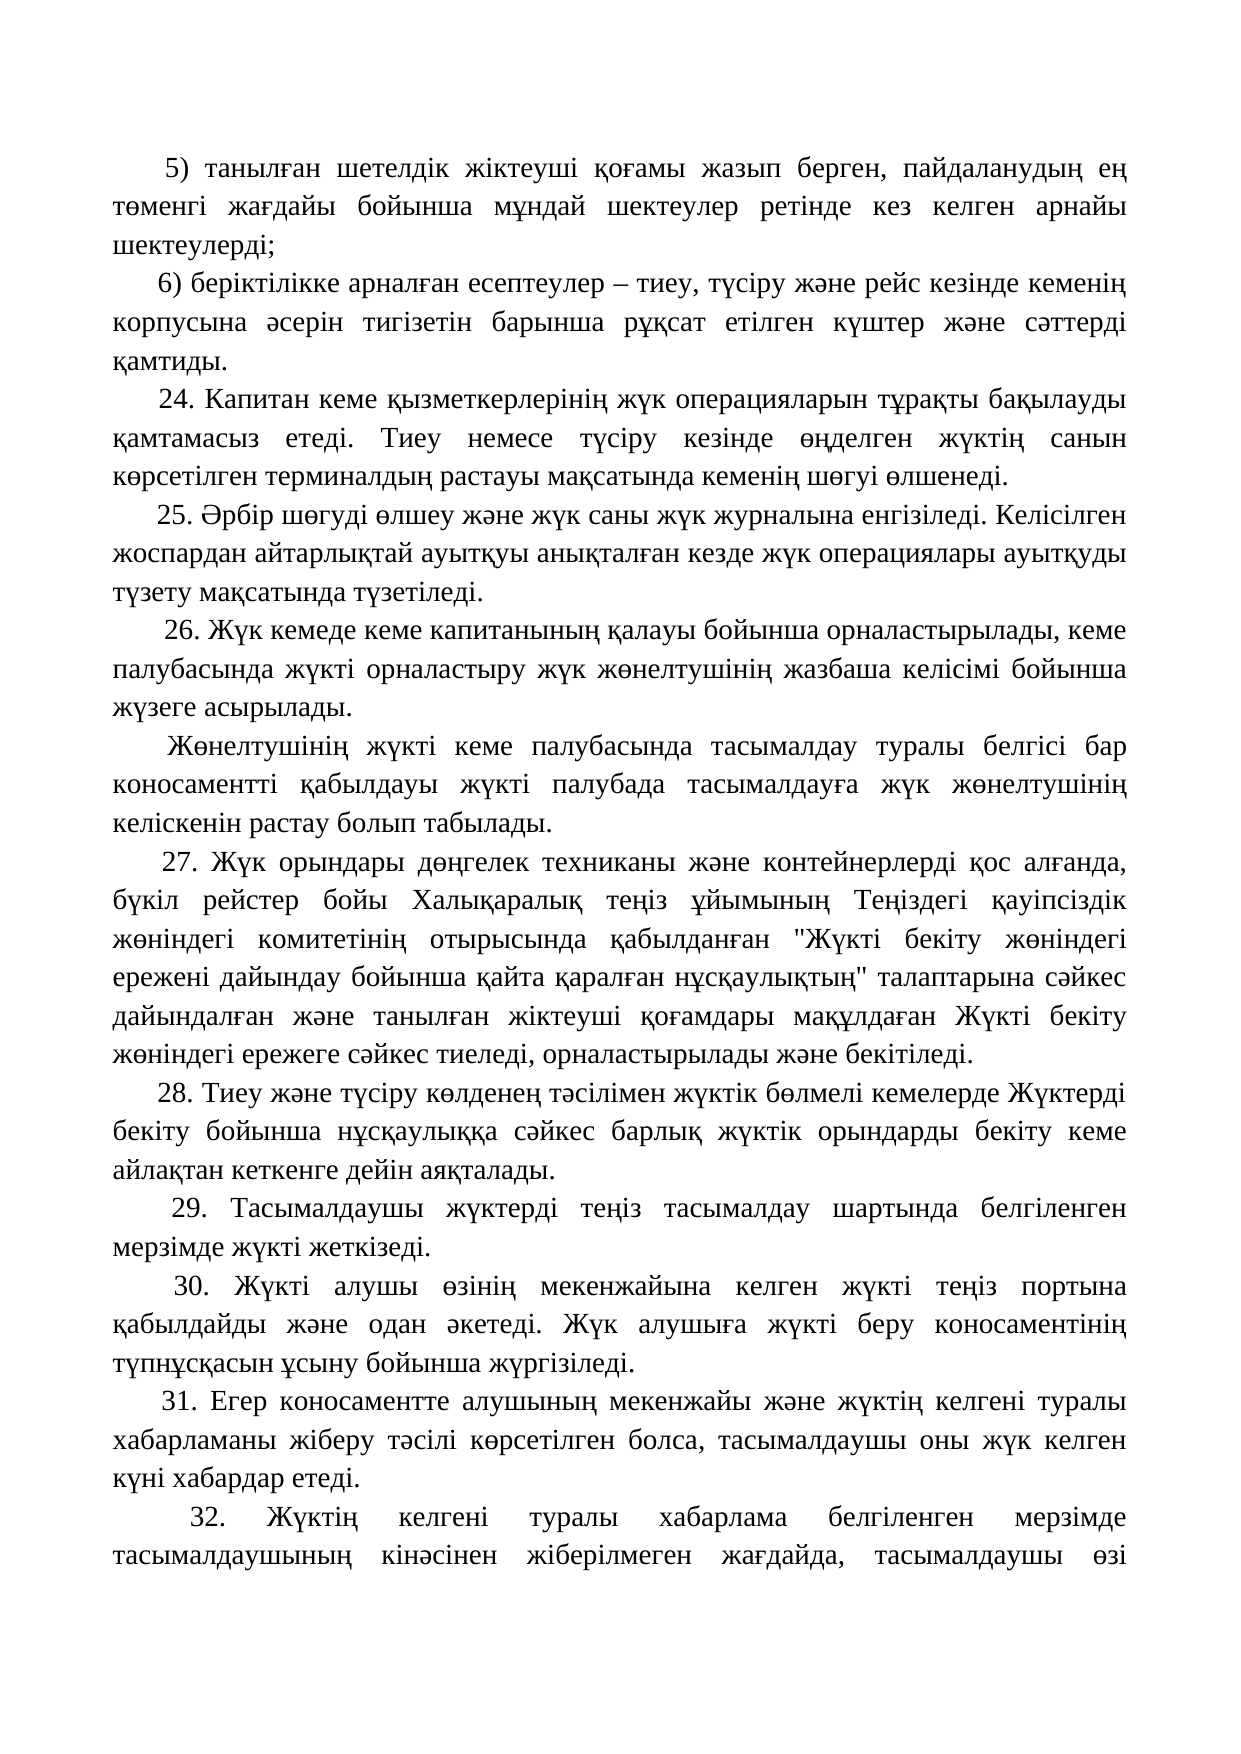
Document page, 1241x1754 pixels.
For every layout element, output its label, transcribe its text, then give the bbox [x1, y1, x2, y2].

text 5) танылған шетелдік жіктеуші қоғамы жазып берген, пайдаланудың ең төменгі жағдайы бойынша мұндай шектеулер ретінде кез келген арнайы шектеулерді; [112, 150, 1128, 261]
text 25. Әрбір шөгуді өлшеу және жүк саны жүк журналына енгізіледі. Келісілген жоспардан айтарлықтай ауытқуы анықталған кезде жүк операциялары ауытқуды түзету мақсатында түзетіледі. [112, 497, 1128, 607]
text 27. Жүк орындары дөңгелек техниканы және контейнерлерді қос алғанда, бүкіл рейстер бойы Халықаралық теңіз ұйымының Теңіздегі қауіпсіздік жөніндегі комитетінің отырысында қабылданған "Жүкті бекіту жөніндегі ережені дайындау бойынша қайта қаралған нұсқаулықтың" талаптарына сәйкес дайындалған және танылған жіктеуші қоғамдары мақұлдаған Жүкті бекіту жөніндегі ережеге сәйкес тиеледі, орналастырылады және бекітіледі. [112, 844, 1128, 1070]
text Жөнелтушiнiң жүктi кеме палубасында тасымалдау туралы белгiсi бар коносаменттi қабылдауы жүктi палубада тасымалдауға жүк жөнелтушiнiң келiскенiн растау болып табылады. [112, 728, 1128, 839]
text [112, 1499, 1128, 1571]
text 30. Жүкті алушы өзінің мекенжайына келген жүктi теңiз портына қабылдайды және одан әкетедi. Жүк алушыға жүктi беру коносаментiнiң түпнұсқасын ұсыну бойынша жүргiзiледi. [112, 1268, 1128, 1378]
text 29. Тасымалдаушы жүктерді теңіз тасымалдау шартында белгiленген мерзiмде жүкті жеткiзедi. [112, 1191, 1128, 1263]
text 31. Егер коносаментте алушының мекенжайы және жүктiң келгенi туралы хабарламаны жiберу тәсiлi көрсетiлген болса, тасымалдаушы оны жүк келген күнi хабардар етеді. [112, 1383, 1128, 1494]
text 28. Тиеу және түсіру көлденең тәсілімен жүктік бөлмелі кемелерде Жүктерді бекіту бойынша нұсқаулыққа сәйкес барлық жүктік орындарды бекіту кеме айлақтан кеткенге дейін аяқталады. [112, 1075, 1128, 1186]
text 6) беріктілікке арналған есептеулер – тиеу, түсіру және рейс кезінде кеменің корпусына әсерін тигізетін барынша рұқсат етілген күштер және сәттерді қамтиды. [112, 266, 1128, 376]
text 26. Жүк кемеде кеме капитанының қалауы бойынша орналастырылады, кеме палубасында жүкті орналастыру жүк жөнелтушiнiң жазбаша келiсiмi бойынша жүзеге асырылады. [112, 612, 1128, 723]
text 24. Капитан кеме қызметкерлерінің жүк операцияларын тұрақты бақылауды қамтамасыз етеді. Тиеу немесе түсіру кезінде өңделген жүктің санын көрсетілген терминалдың растауы мақсатында кеменің шөгуі өлшенеді. [112, 381, 1128, 492]
